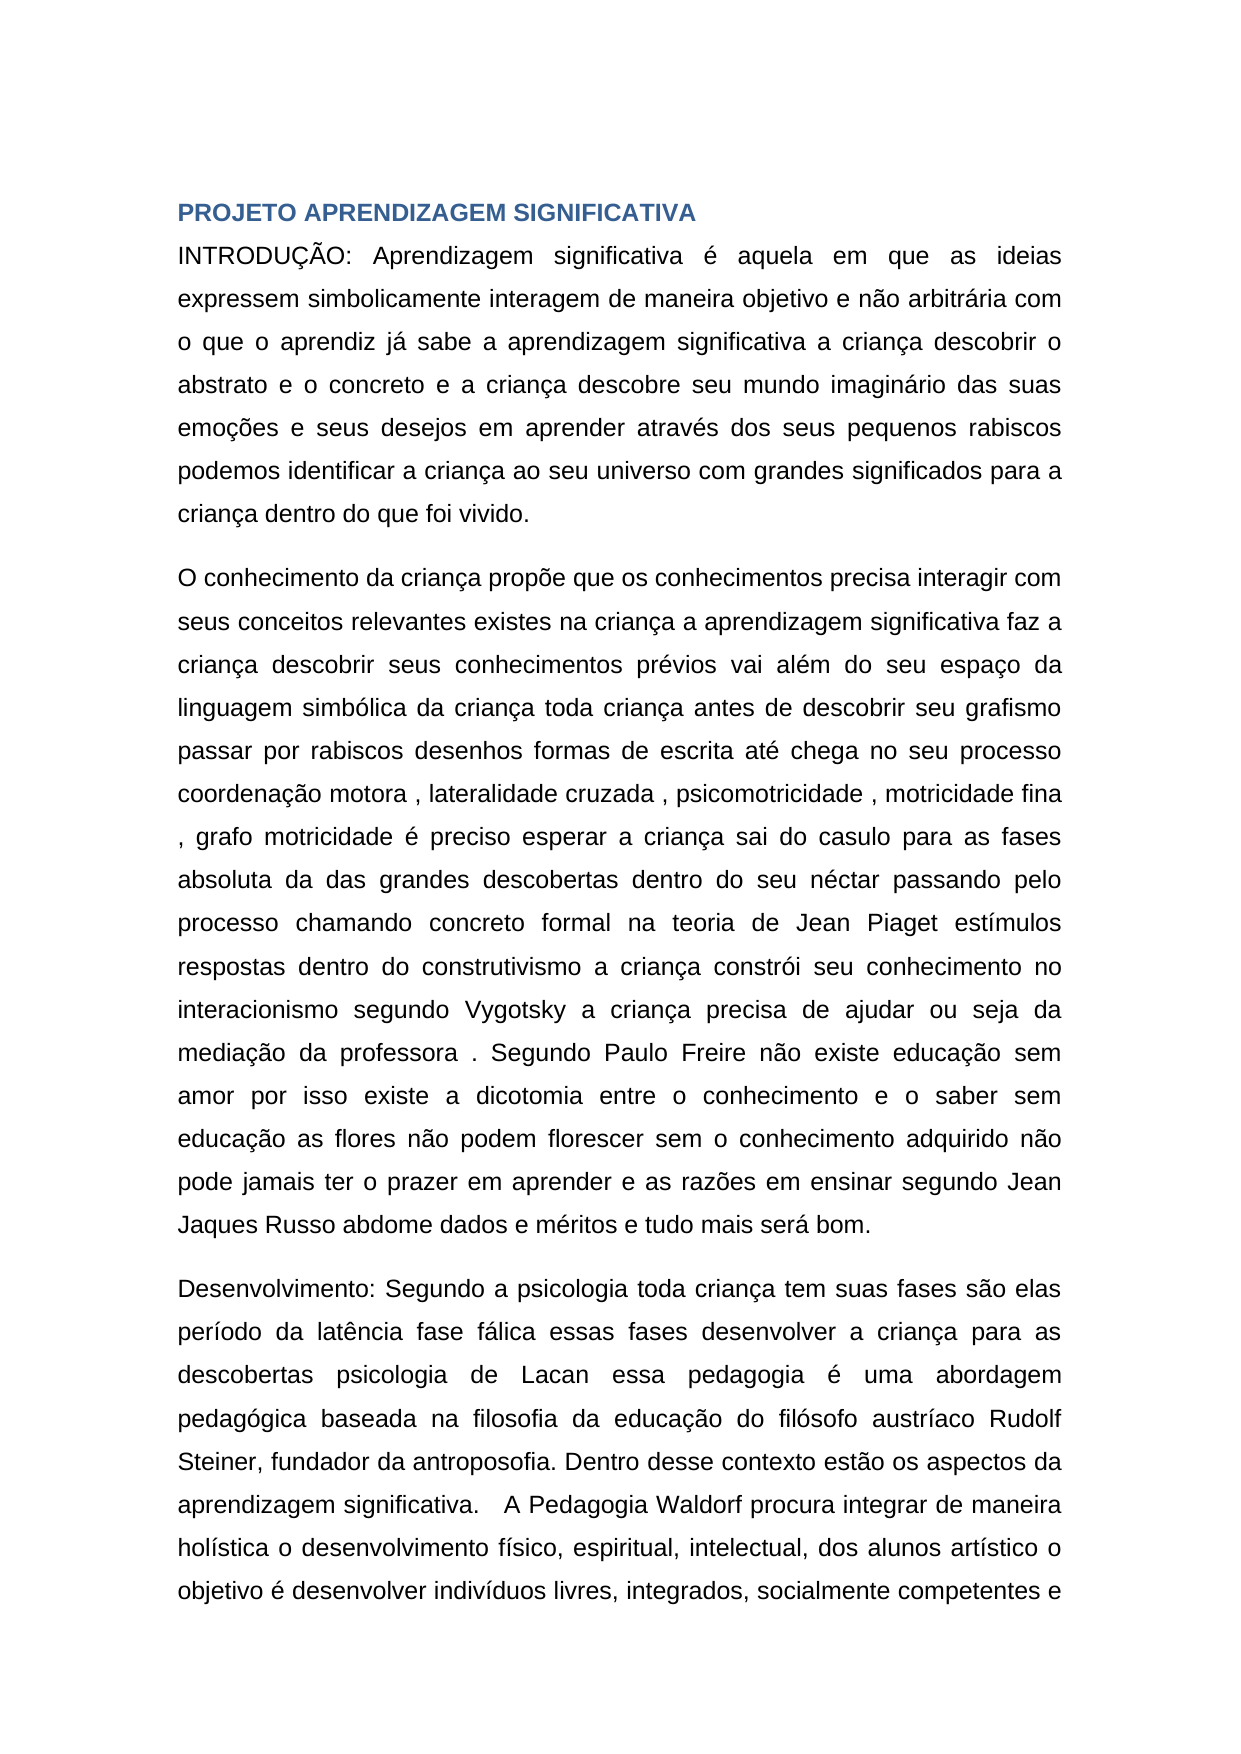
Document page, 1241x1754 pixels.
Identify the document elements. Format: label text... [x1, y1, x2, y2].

text INTRODUÇÃO: Aprendizagem significativa é aquela em que as ideias expressem simbolicamente interagem de maneira objetivo e não arbitrária com o que o aprendiz já sabe a aprendizagem significativa a criança descobrir o abstrato e o concreto e a criança descobre seu mundo imaginário das suas emoções e seus desejos em aprender através dos seus pequenos rabiscos podemos identificar a criança ao seu universo com grandes significados para a criança dentro do que foi vivido. [177, 241, 1063, 528]
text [177, 1274, 1063, 1605]
subtitle PROJETO APRENDIZAGEM SIGNIFICATIVA [177, 198, 1063, 226]
text O conhecimento da criança propõe que os conhecimentos precisa interagir com seus conceitos relevantes existes na criança a aprendizagem significativa faz a criança descobrir seus conhecimentos prévios vai além do seu espaço da linguagem simbólica da criança toda criança antes de descobrir seu grafismo passar por rabiscos desenhos formas de escrita até chega no seu processo coordenação motora , lateralidade cruzada , psicomotricidade , motricidade fina , grafo motricidade é preciso esperar a criança sai do casulo para as fases absoluta da das grandes descobertas dentro do seu néctar passando pelo processo chamando concreto formal na teoria de Jean Piaget estímulos respostas dentro do construtivismo a criança constrói seu conhecimento no interacionismo segundo Vygotsky a criança precisa de ajudar ou seja da mediação da professora . Segundo Paulo Freire não existe educação sem amor por isso existe a dicotomia entre o conhecimento e o saber sem educação as flores não podem florescer sem o conhecimento adquirido não pode jamais ter o prazer em aprender e as razões em ensinar segundo Jean Jaques Russo abdome dados e méritos e tudo mais será bom. [177, 563, 1063, 1239]
